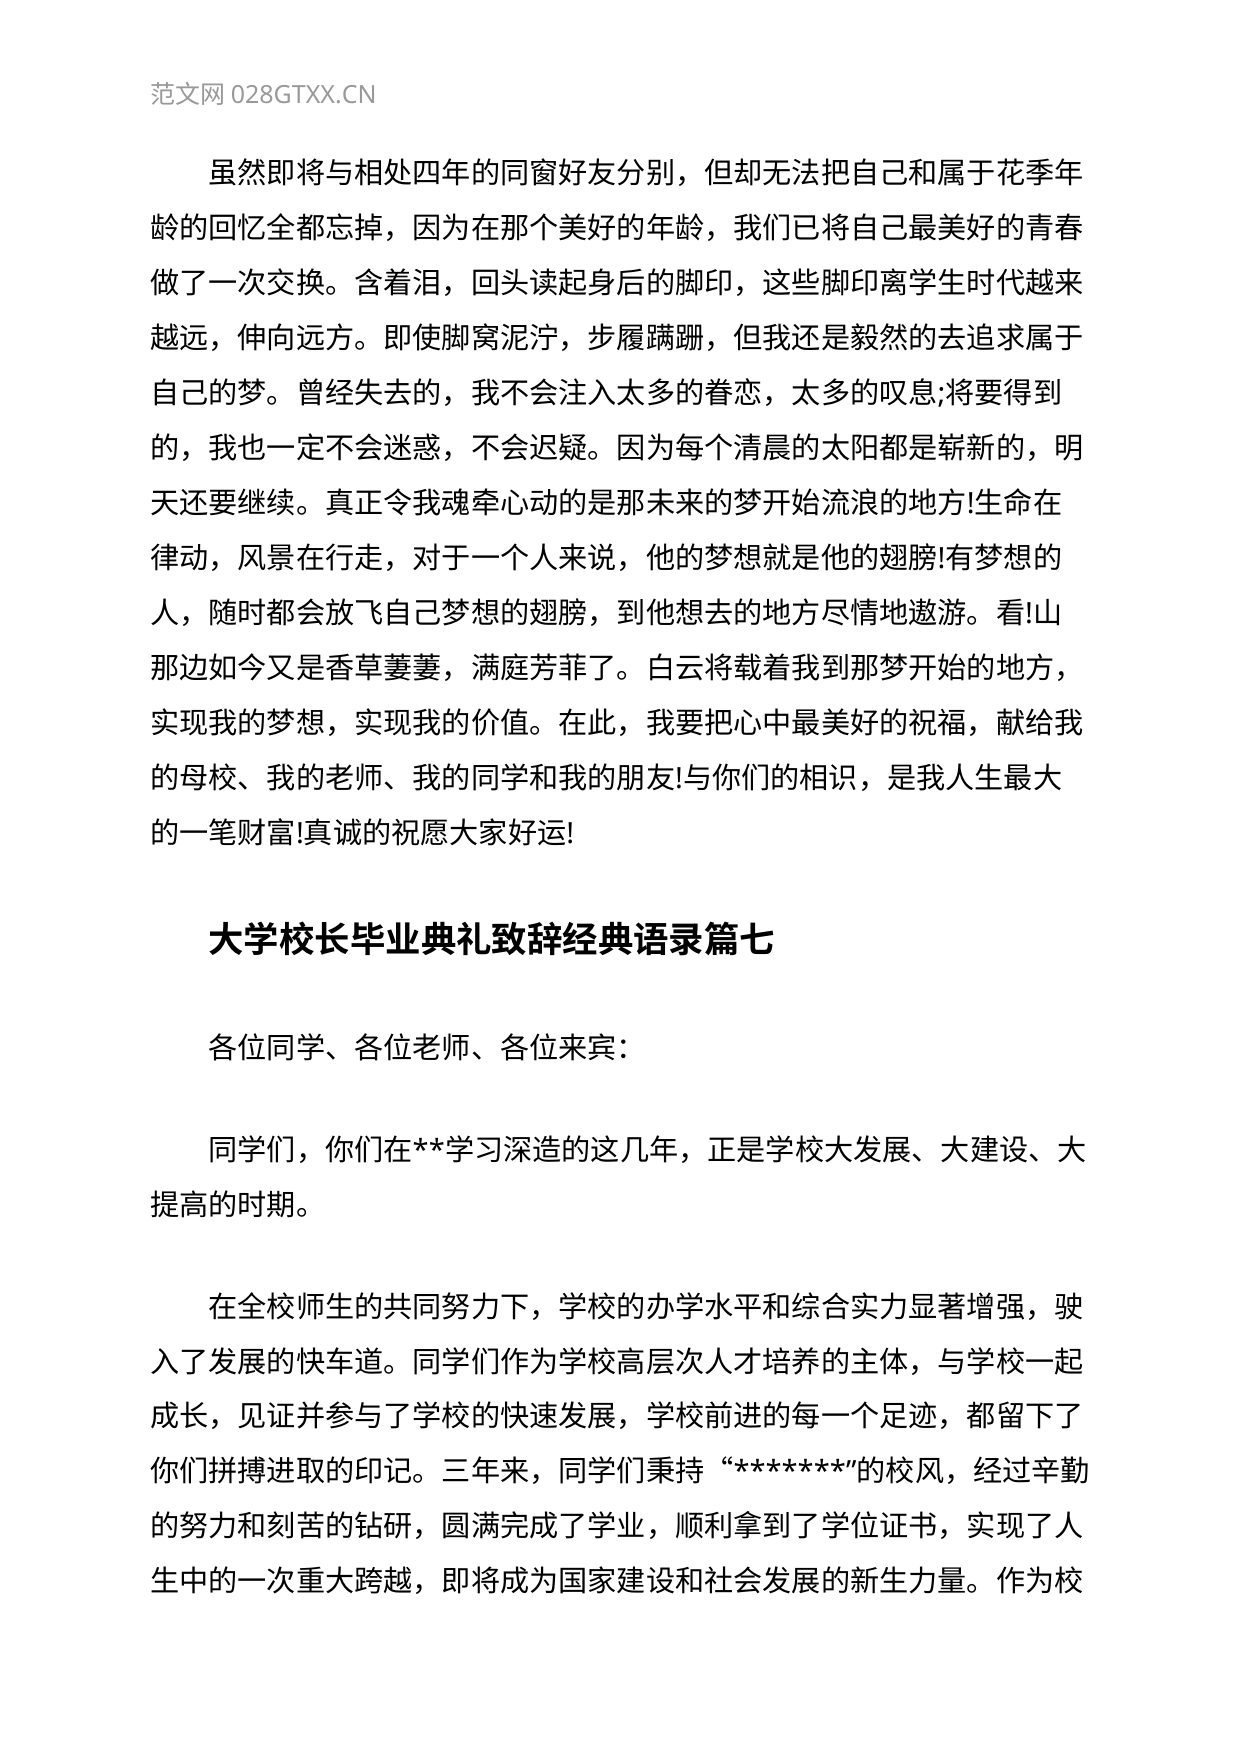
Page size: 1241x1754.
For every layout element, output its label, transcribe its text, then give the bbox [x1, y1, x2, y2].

text 各位同学、各位老师、各位来宾： [150, 1025, 1090, 1067]
text 大学校长毕业典礼致辞经典语录篇七 [150, 911, 1090, 962]
text 虽然即将与相处四年的同窗好友分别，但却无法把自己和属于花季年龄的回忆全都忘掉，因为在那个美好的年龄，我们已将自己最美好的青春做了一次交换。含着泪，回头读起身后的脚印，这些脚印离学生时代越来越远，伸向远方。即使脚窝泥泞，步履蹒跚，但我还是毅然的去追求属于自己的梦。曾经失去的，我不会注入太多的眷恋，太多的叹息;将要得到的，我也一定不会迷惑，不会迟疑。因为每个清晨的太阳都是崭新的，明天还要继续。真正令我魂牵心动的是那未来的梦开始流浪的地方!生命在律动，风景在行走，对于一个人来说，他的梦想就是他的翅膀!有梦想的人，随时都会放飞自己梦想的翅膀，到他想去的地方尽情地遨游。看!山那边如今又是香草萋萋，满庭芳菲了。白云将载着我到那梦开始的地方，实现我的梦想，实现我的价值。在此，我要把心中最美好的祝福，献给我的母校、我的老师、我的同学和我的朋友!与你们的相识，是我人生最大的一笔财富!真诚的祝愿大家好运! [150, 150, 1090, 852]
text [150, 1283, 1090, 1600]
text 同学们，你们在**学习深造的这几年，正是学校大发展、大建设、大提高的时期。 [150, 1126, 1090, 1224]
